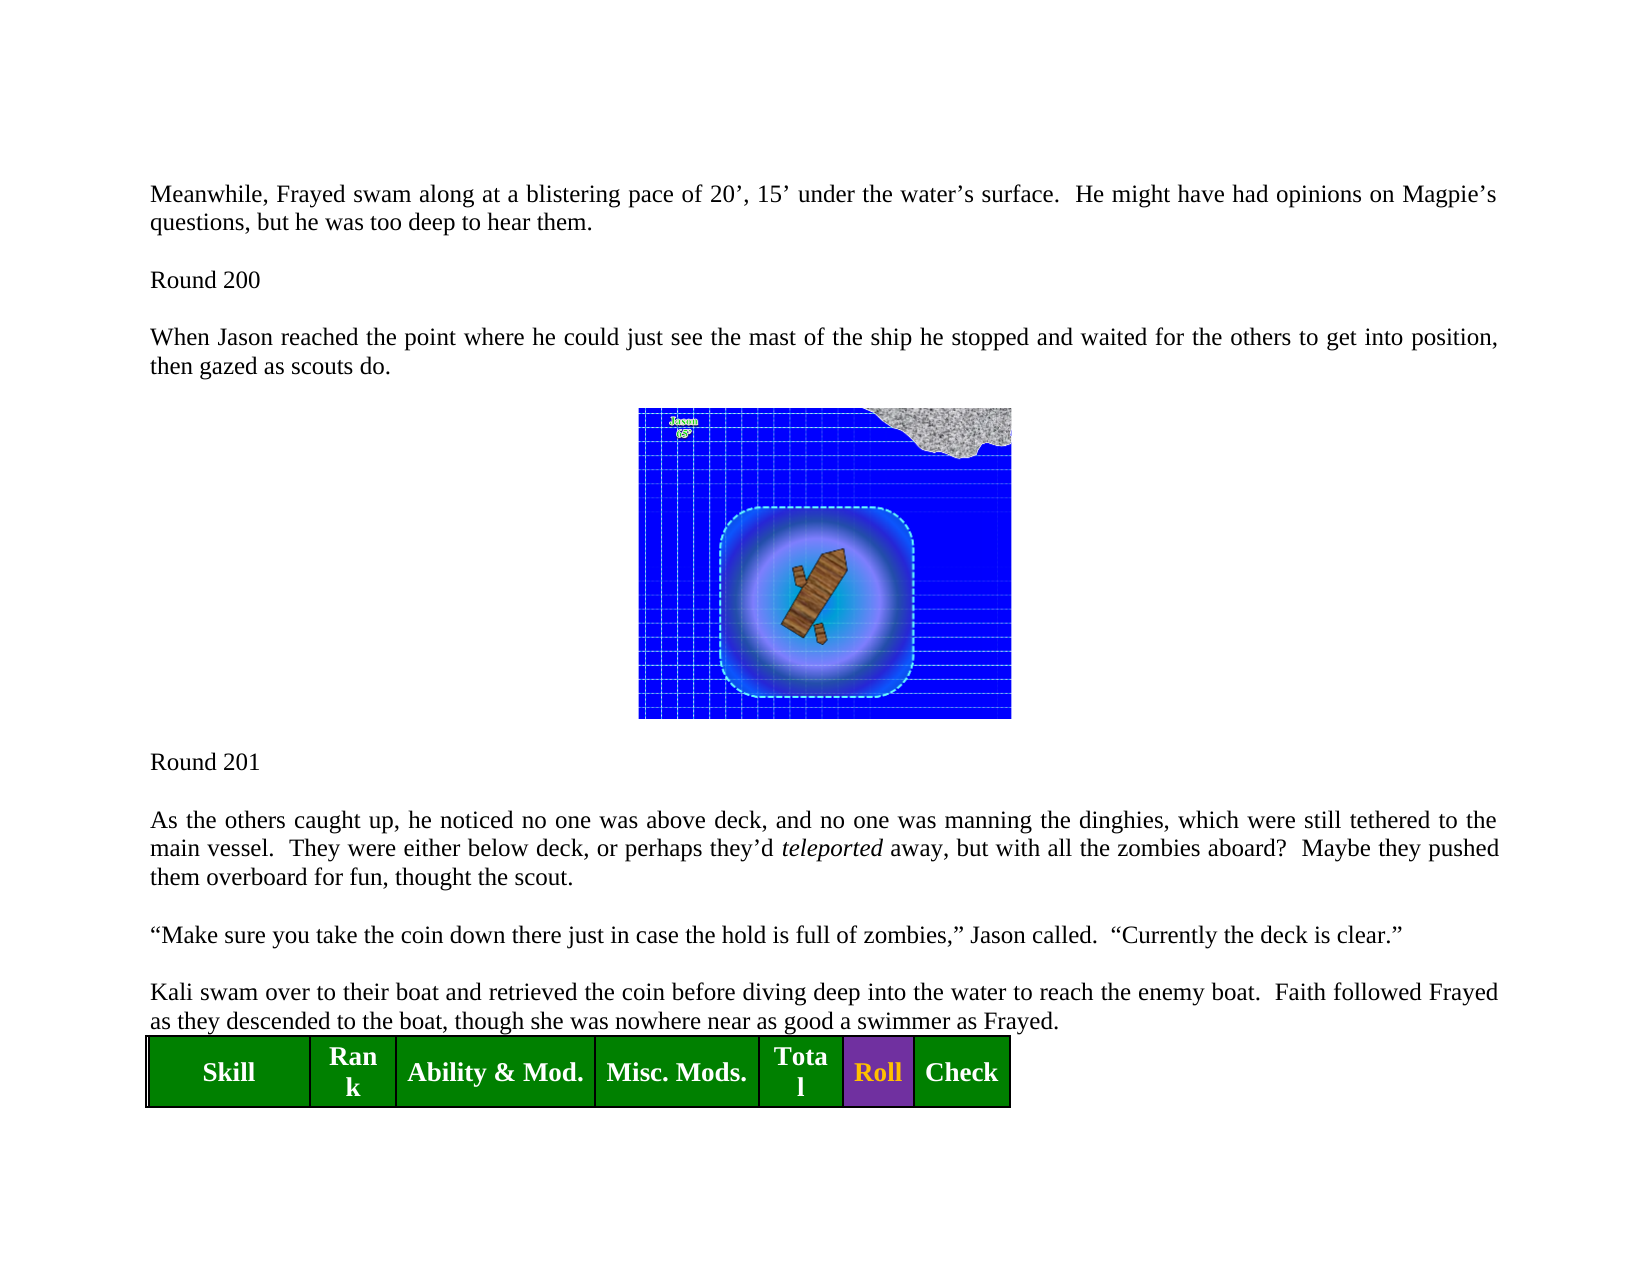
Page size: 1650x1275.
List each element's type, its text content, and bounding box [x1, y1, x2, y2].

text Round 201 [150, 747, 1500, 776]
text Round 200 [150, 265, 1500, 294]
table_header Total [760, 1037, 842, 1106]
text Meanwhile, Frayed swam along at a blistering pace of 20’, 15’ under the water’s surface. He might have had opinions on Magpie’s questions, but he was too deep to hear them. [150, 179, 1500, 236]
text “Make sure you take the coin down there just in case the hold is full of zombies,” Jason called. “Currently the deck is clear.” [150, 920, 1500, 948]
text When Jason reached the point where he could just see the mast of the ship he stopped and waited for the others to get into position, then gazed as scouts do. [150, 322, 1500, 380]
table_header Ability & Mod. [397, 1037, 594, 1106]
table_header Rank [311, 1037, 395, 1106]
table_header Misc. Mods. [596, 1037, 758, 1106]
picture [638, 408, 1012, 719]
text As the others caught up, he noticed no one was above deck, and no one was manning the dinghies, which were still tethered to the main vessel. They were either below deck, or perhaps they’d teleported away, but with all the zombies aboard? Maybe they pushed them overboard for fun, thought the scout. [150, 805, 1500, 891]
table_header Skill [150, 1037, 309, 1106]
table_header Roll [844, 1037, 913, 1106]
text Kali swam over to their boat and retrieved the coin before diving deep into the water to reach the enemy boat. Faith followed Frayed as they descended to the boat, though she was nowhere near as good a swimmer as Frayed. [150, 977, 1500, 1035]
table_header Check [915, 1037, 1009, 1106]
